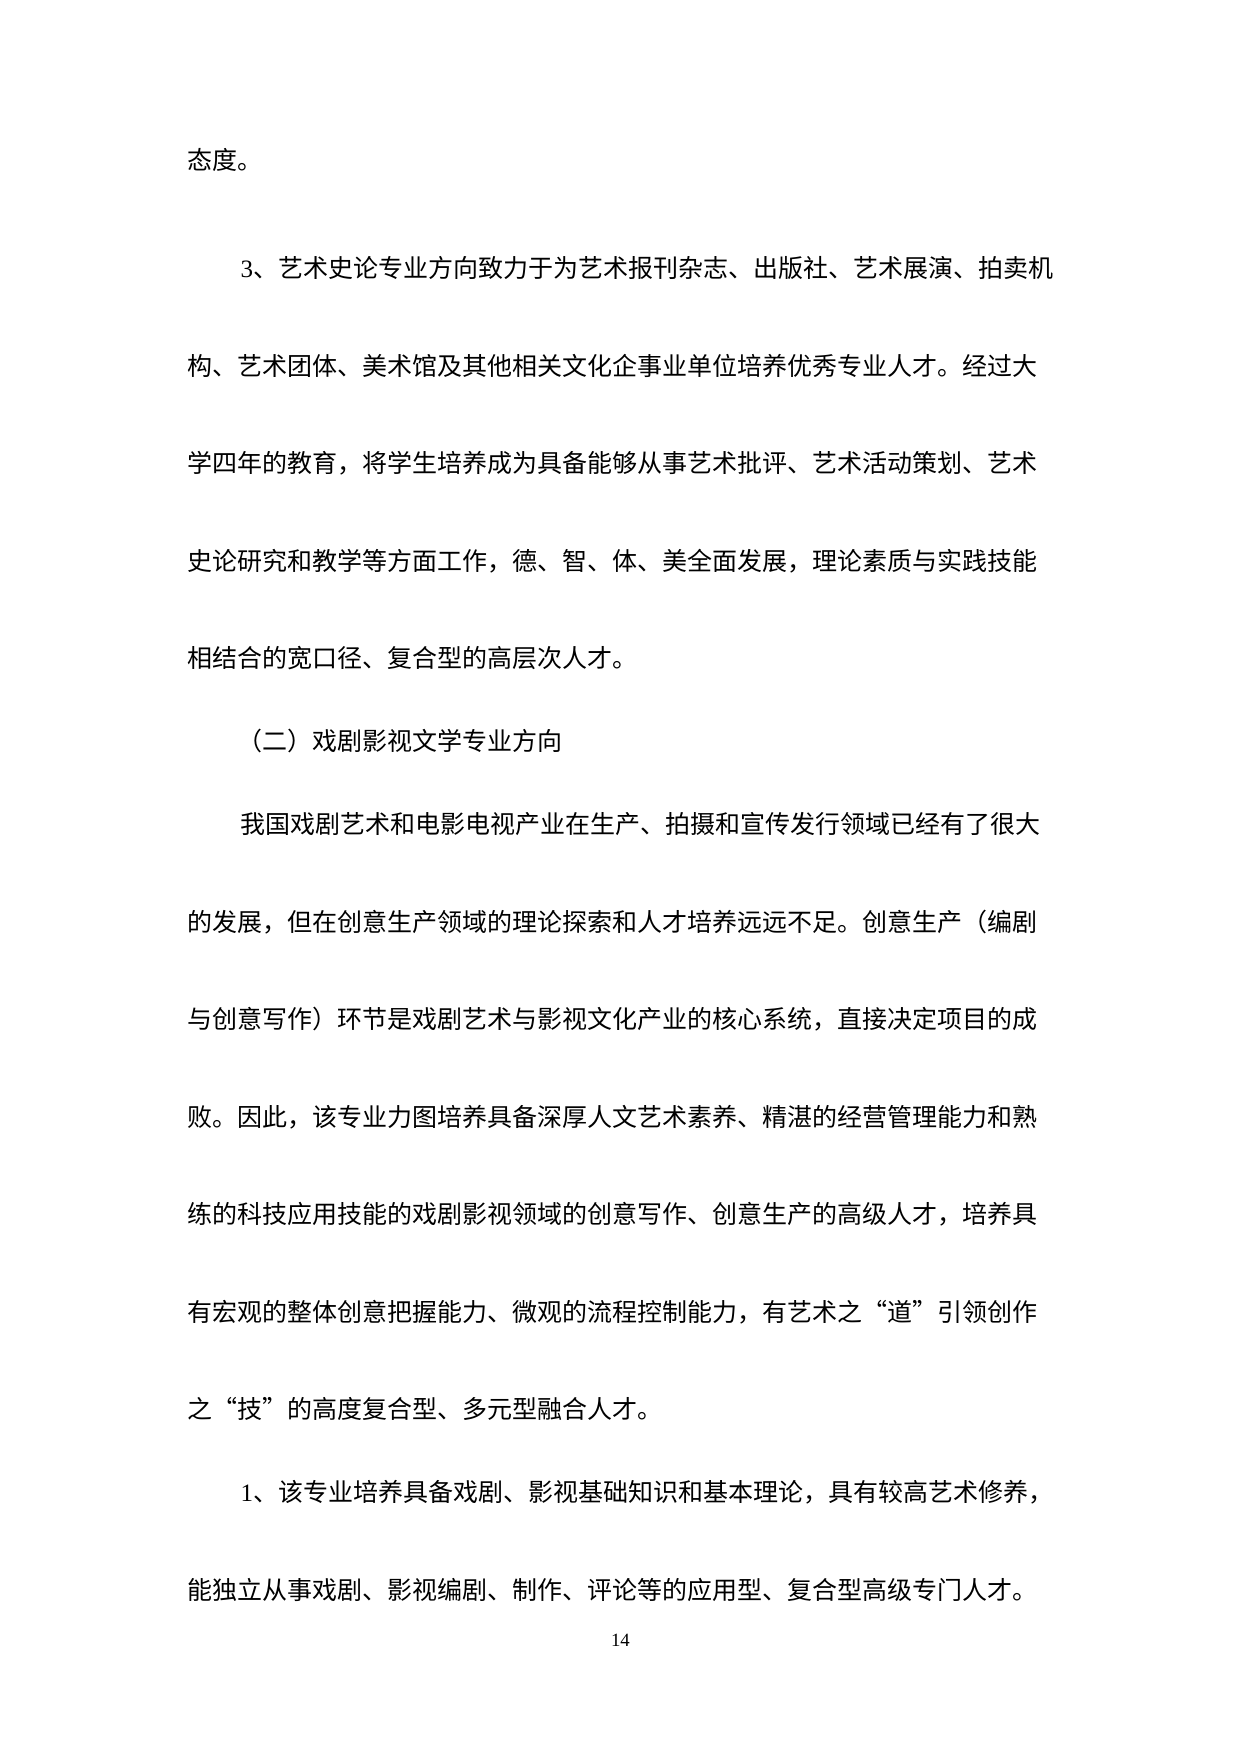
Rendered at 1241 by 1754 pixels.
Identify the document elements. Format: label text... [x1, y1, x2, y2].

text 3、艺术史论专业方向致力于为艺术报刊杂志、出版社、艺术展演、拍卖机构、艺术团体、美术馆及其他相关文化企事业单位培养优秀专业人才。经过大学四年的教育，将学生培养成为具备能够从事艺术批评、艺术活动策划、艺术史论研究和教学等方面工作，德、智、体、美全面发展，理论素质与实践技能相结合的宽口径、复合型的高层次人才。 [187, 234, 1053, 689]
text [187, 1458, 1053, 1621]
text 我国戏剧艺术和电影电视产业在生产、拍摄和宣传发行领域已经有了很大的发展，但在创意生产领域的理论探索和人才培养远远不足。创意生产（编剧与创意写作）环节是戏剧艺术与影视文化产业的核心系统，直接决定项目的成败。因此，该专业力图培养具备深厚人文艺术素养、精湛的经营管理能力和熟练的科技应用技能的戏剧影视领域的创意写作、创意生产的高级人才，培养具有宏观的整体创意把握能力、微观的流程控制能力，有艺术之“道”引领创作之“技”的高度复合型、多元型融合人才。 [187, 790, 1053, 1440]
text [187, 126, 1053, 191]
text （二）戏剧影视文学专业方向 [187, 707, 1053, 772]
